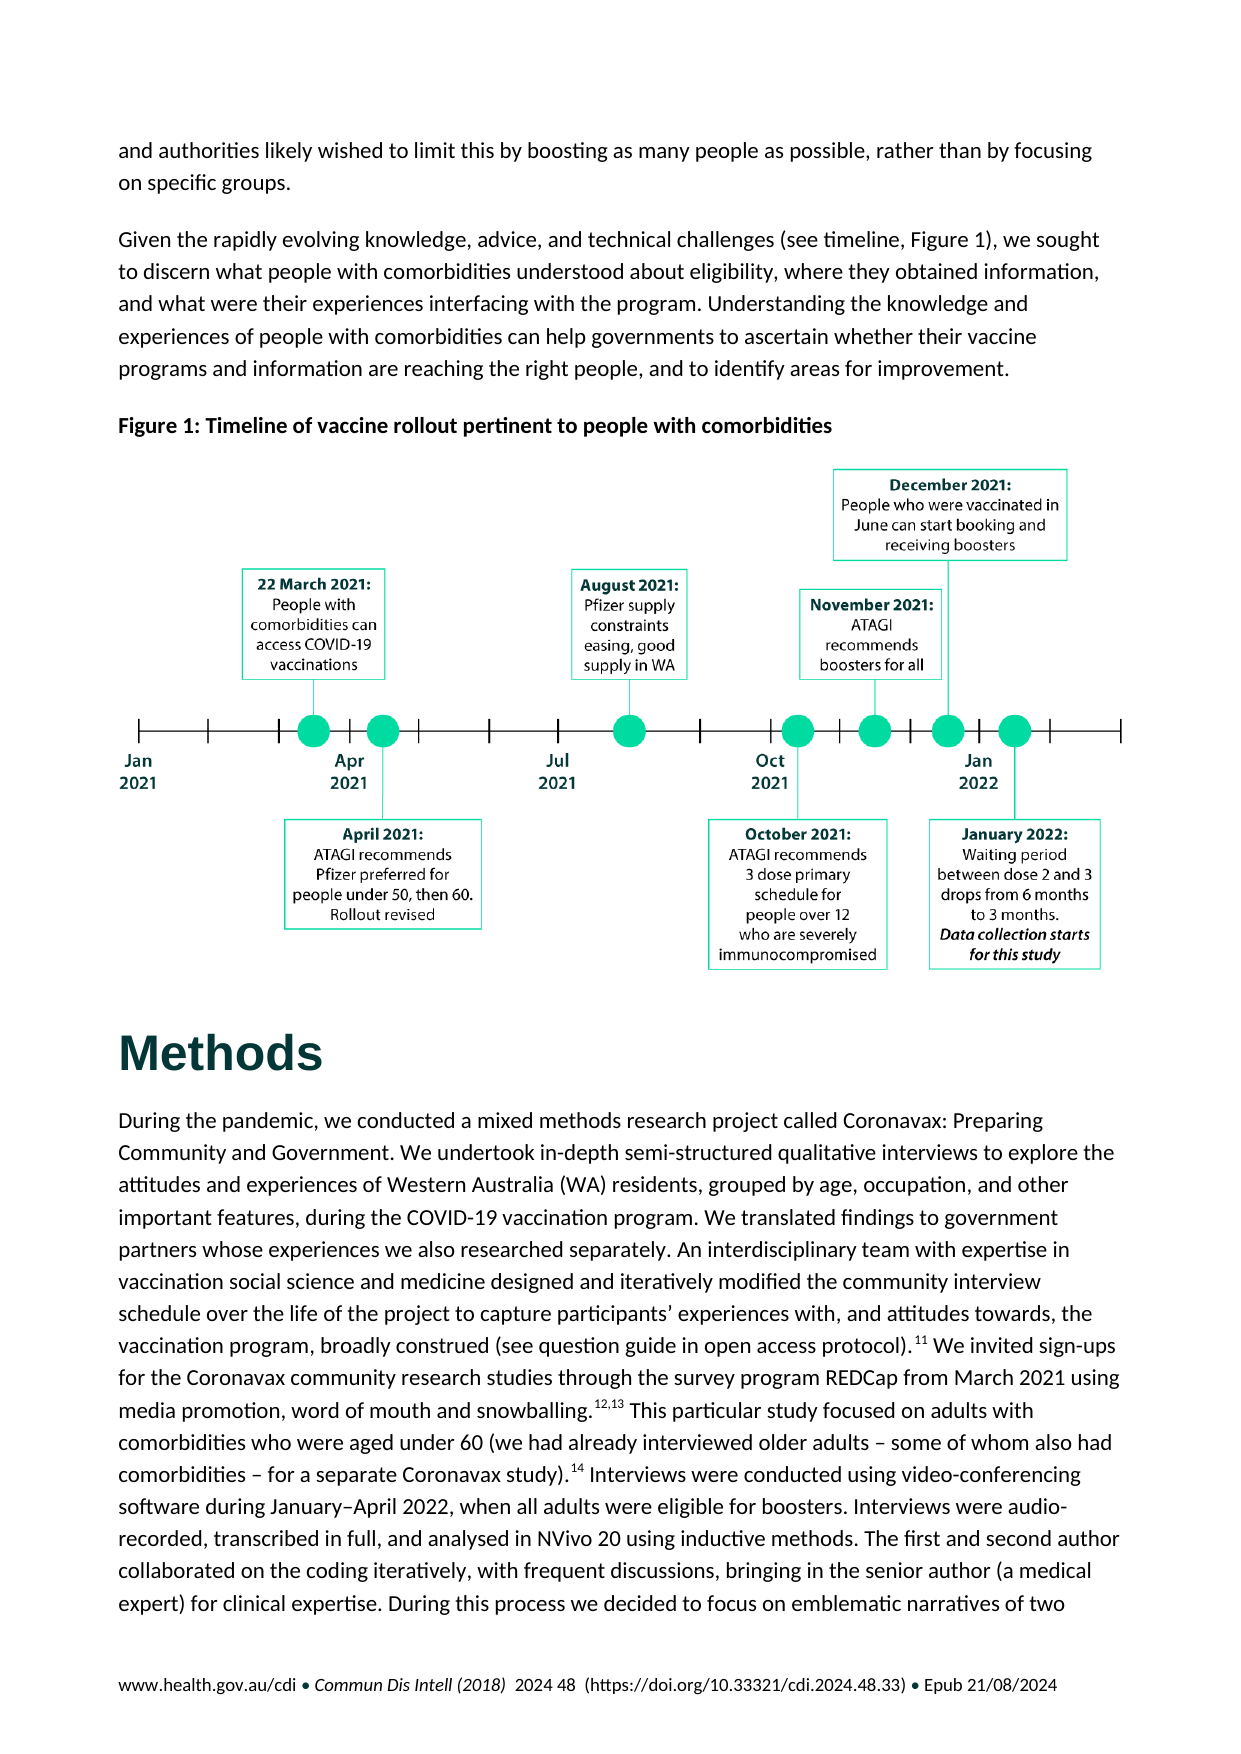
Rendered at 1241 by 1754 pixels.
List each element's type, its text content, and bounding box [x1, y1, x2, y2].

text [118, 1106, 1122, 1617]
picture [118, 468, 1122, 970]
subtitle Methods [118, 1023, 1122, 1081]
title Figure 1: Timeline of vaccine rollout pertinent to people with comorbidities [118, 411, 1122, 439]
text Given the rapidly evolving knowledge, advice, and technical challenges (see timeline, Figure 1), we sought to discern what people with comorbidities understood about eligibility, where they obtained information, and what were their experiences interfacing with the program. Understanding the knowledge and experiences of people with comorbidities can help governments to ascertain whether their vaccine programs and information are reaching the right people, and to identify areas for improvement. [118, 225, 1122, 382]
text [118, 136, 1122, 196]
